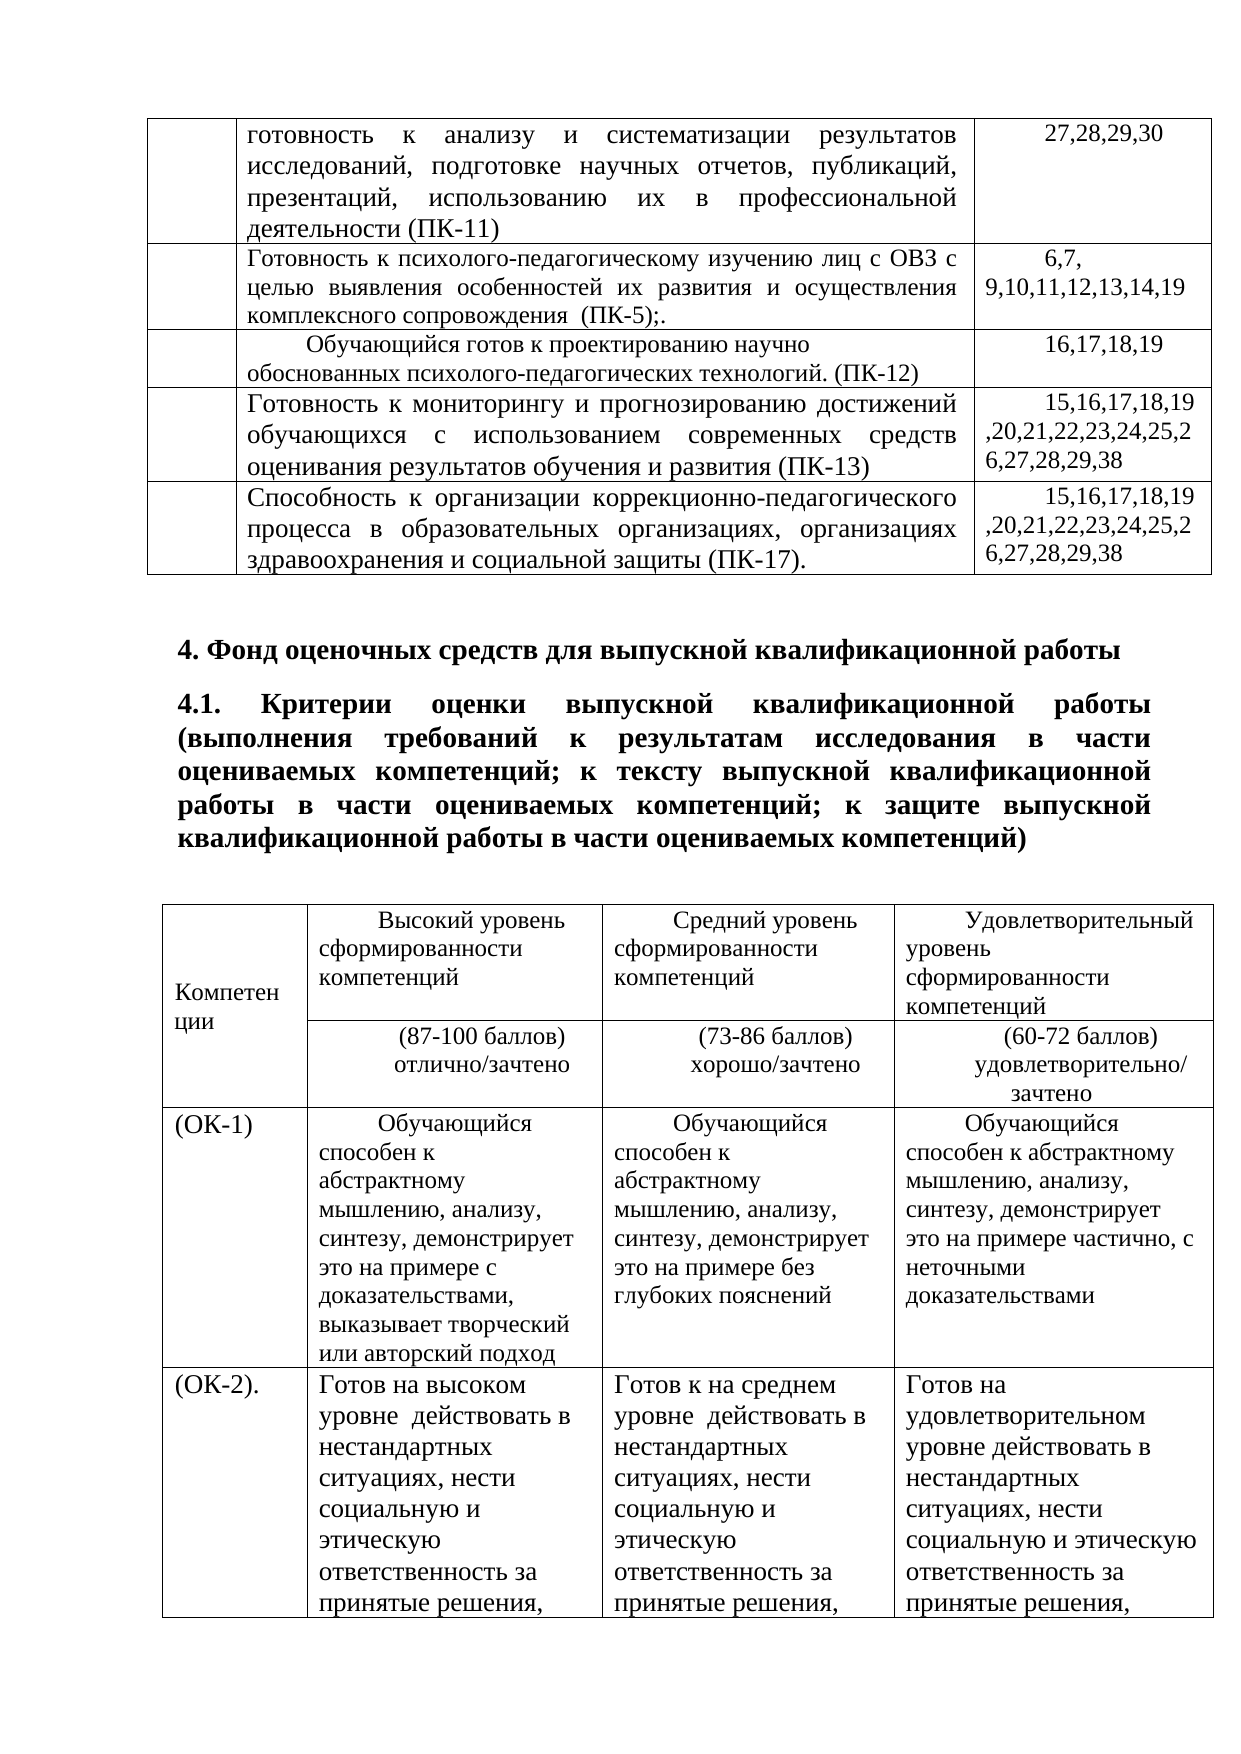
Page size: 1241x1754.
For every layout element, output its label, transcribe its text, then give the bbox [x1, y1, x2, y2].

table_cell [895, 1368, 1213, 1617]
table_cell 16,17,18,19 [975, 330, 1211, 387]
table_cell (60-72 баллов) удовлетворительно/зачтено [895, 1021, 1213, 1107]
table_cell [308, 1368, 602, 1617]
table_cell Обучающийся способен к абстрактному мышлению, анализу, синтезу, демонстрирует это на примере без глубоких пояснений [603, 1108, 894, 1367]
table_cell [148, 482, 236, 574]
table_cell Обучающийся способен к абстрактному мышлению, анализу, синтезу, демонстрирует это на примере частично, с неточными доказательствами [895, 1108, 1213, 1367]
table_cell [148, 119, 236, 243]
table_cell (ОК-1) [163, 1108, 307, 1367]
table_cell Способность к организации коррекционно-педагогического процесса в образовательных организациях, организациях здравоохранения и социальной защиты (ПК-17). [237, 482, 974, 574]
table_cell (ОК-2). [163, 1368, 307, 1617]
table_cell 6,7, 9,10,11,12,13,14,19 [975, 244, 1211, 329]
table_cell (87-100 баллов) отлично/зачтено [308, 1021, 602, 1107]
text 4.1. Критерии оценки выпускной квалификационной работы (выполнения требований к результатам исследования в части оцениваемых компетенций; к тексту выпускной квалификационной работы в части оцениваемых компетенций; к защите выпускной квалификационной работы в части оцениваемых компетенций) [177, 686, 1152, 854]
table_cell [603, 1368, 894, 1617]
table_cell [148, 244, 236, 329]
text 4. Фонд оценочных средств для выпускной квалификационной работы [177, 632, 1152, 666]
table_header Компетенции [163, 905, 307, 1107]
table_cell [148, 330, 236, 387]
table_header Удовлетворительный уровень сформированности компетенций [895, 905, 1213, 1020]
table_header Высокий уровень сформированности компетенций [308, 905, 602, 1020]
table_cell 27,28,29,30 [975, 119, 1211, 243]
table_cell Обучающийся способен к абстрактному мышлению, анализу, синтезу, демонстрирует это на примере с доказательствами, выказывает творческий или авторский подход [308, 1108, 602, 1367]
table_cell готовность к анализу и систематизации результатов исследований, подготовке научных отчетов, публикаций, презентаций, использованию их в профессиональной деятельности (ПК-11) [237, 119, 974, 243]
table_cell 15,16,17,18,19,20,21,22,23,24,25,26,27,28,29,38 [975, 482, 1211, 574]
table_cell (73-86 баллов) хорошо/зачтено [603, 1021, 894, 1107]
table_cell Готовность к психолого-педагогическому изучению лиц с ОВЗ с целью выявления особенностей их развития и осуществления комплексного сопровождения (ПК-5);. [237, 244, 974, 329]
table_header Средний уровень сформированности компетенций [603, 905, 894, 1020]
table_cell 15,16,17,18,19,20,21,22,23,24,25,26,27,28,29,38 [975, 388, 1211, 481]
table_cell Готовность к мониторингу и прогнозированию достижений обучающихся с использованием современных средств оценивания результатов обучения и развития (ПК-13) [237, 388, 974, 481]
table_cell Обучающийся готов к проектированию научно обоснованных психолого-педагогических технологий. (ПК-12) [237, 330, 974, 387]
table_cell [148, 388, 236, 481]
